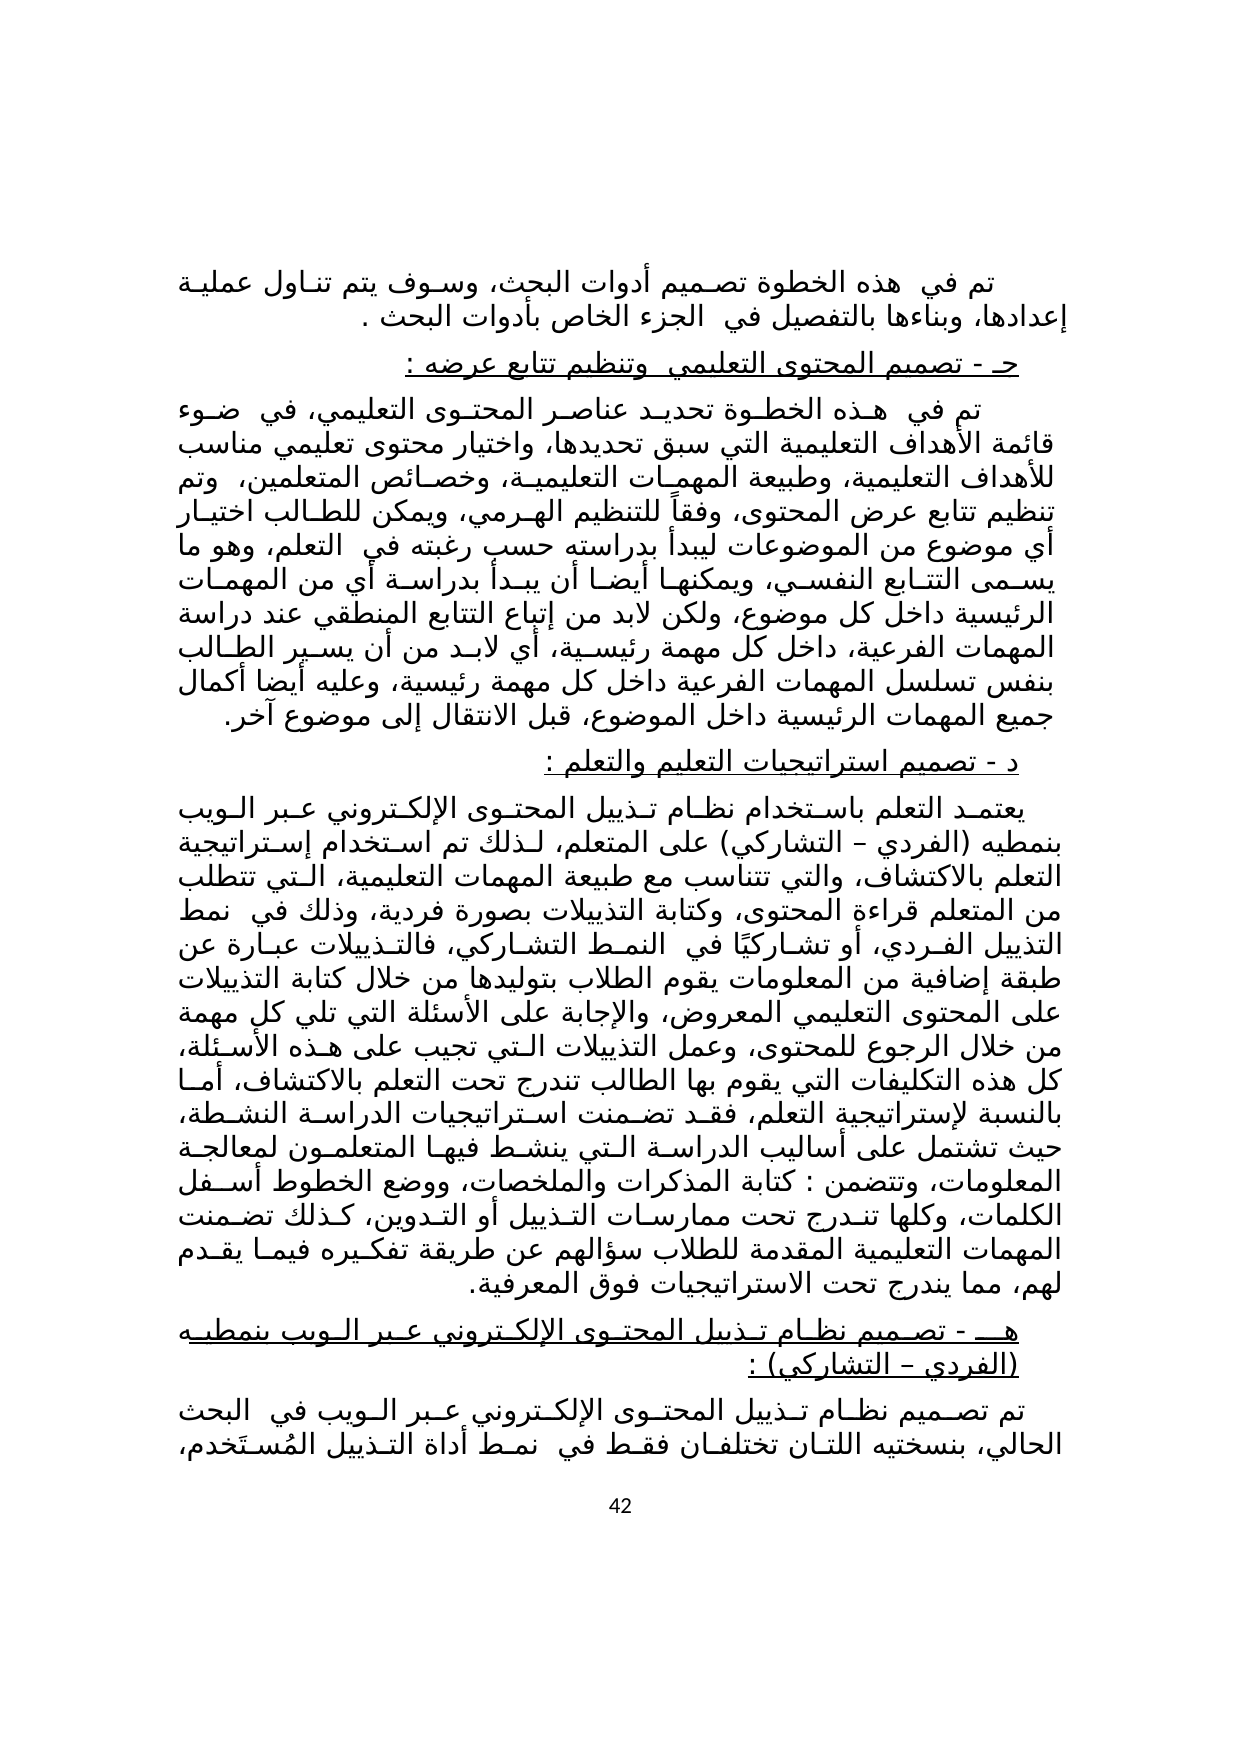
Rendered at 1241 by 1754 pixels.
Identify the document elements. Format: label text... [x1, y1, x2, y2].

text جـ - تصميم المحتوى التعليمي وتنظيم تتابع عرضه : [177, 346, 1019, 380]
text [177, 1393, 1063, 1461]
text هــ - تصميم نظام تذييل المحتوى الإلكتروني عبر الويب بنمطيه (الفردي – التشاركي) : [177, 1313, 1019, 1381]
subtitle تم في هذه الخطوة تصميم أدوات البحث، وسوف يتم تناول عملية إعدادها، وبناءها بالتفصيل في الجزء الخاص بأدوات البحث . [177, 266, 1069, 334]
text د - تصميم استراتيجيات التعليم والتعلم : [177, 745, 1019, 779]
text يعتمد التعلم باستخدام نظام تذييل المحتوى الإلكتروني عبر الويب بنمطيه (الفردي – التشاركي) على المتعلم، لذلك تم استخدام إستراتيجية التعلم بالاكتشاف، والتي تتناسب مع طبيعة المهمات التعليمية، التي تتطلب من المتعلم قراءة المحتوى، وكتابة التذييلات بصورة فردية، وذلك في نمط التذييل الفردي، أو تشاركيًا في النمط التشاركي، فالتذييلات عبارة عن طبقة إضافية من المعلومات يقوم الطلاب بتوليدها من خلال كتابة التذييلات على المحتوى التعليمي المعروض، والإجابة على الأسئلة التي تلي كل مهمة من خلال الرجوع للمحتوى، وعمل التذييلات التي تجيب على هذه الأسئلة، كل هذه التكليفات التي يقوم بها الطالب تندرج تحت التعلم بالاكتشاف، أما بالنسبة لإستراتيجية التعلم، فقد تضمنت استراتيجيات الدراسة النشطة، حيث تشتمل على أساليب الدراسة التي ينشط فيها المتعلمون لمعالجة المعلومات، وتتضمن : كتابة المذكرات والملخصات، ووضع الخطوط أسفل الكلمات، وكلها تندرج تحت ممارسات التذييل أو التدوين، كذلك تضمنت المهمات التعليمية المقدمة للطلاب سؤالهم عن طريقة تفكيره فيما يقدم لهم، مما يندرج تحت الاستراتيجيات فوق المعرفية. [177, 791, 1063, 1301]
subtitle تم في هذه الخطوة تحديد عناصر المحتوى التعليمي، في ضوء قائمة الأهداف التعليمية التي سبق تحديدها، واختيار محتوى تعليمي مناسب للأهداف التعليمية، وطبيعة المهمات التعليمية، وخصائص المتعلمين، وتم تنظيم تتابع عرض المحتوى، وفقاً للتنظيم الهرمي، ويمكن للطالب اختيار أي موضوع من الموضوعات ليبدأ بدراسته حسب رغبته في التعلم، وهو ما يسمى التتابع النفسي، ويمكنها أيضا أن يبدأ بدراسة أي من المهمات الرئيسية داخل كل موضوع، ولكن لابد من إتباع التتابع المنطقي عند دراسة المهمات الفرعية، داخل كل مهمة رئيسية، أي لابد من أن يسير الطالب بنفس تسلسل المهمات الفرعية داخل كل مهمة رئيسية، وعليه أيضا أكمال جميع المهمات الرئيسية داخل الموضوع، قبل الانتقال إلى موضوع آخر. [177, 393, 1056, 732]
